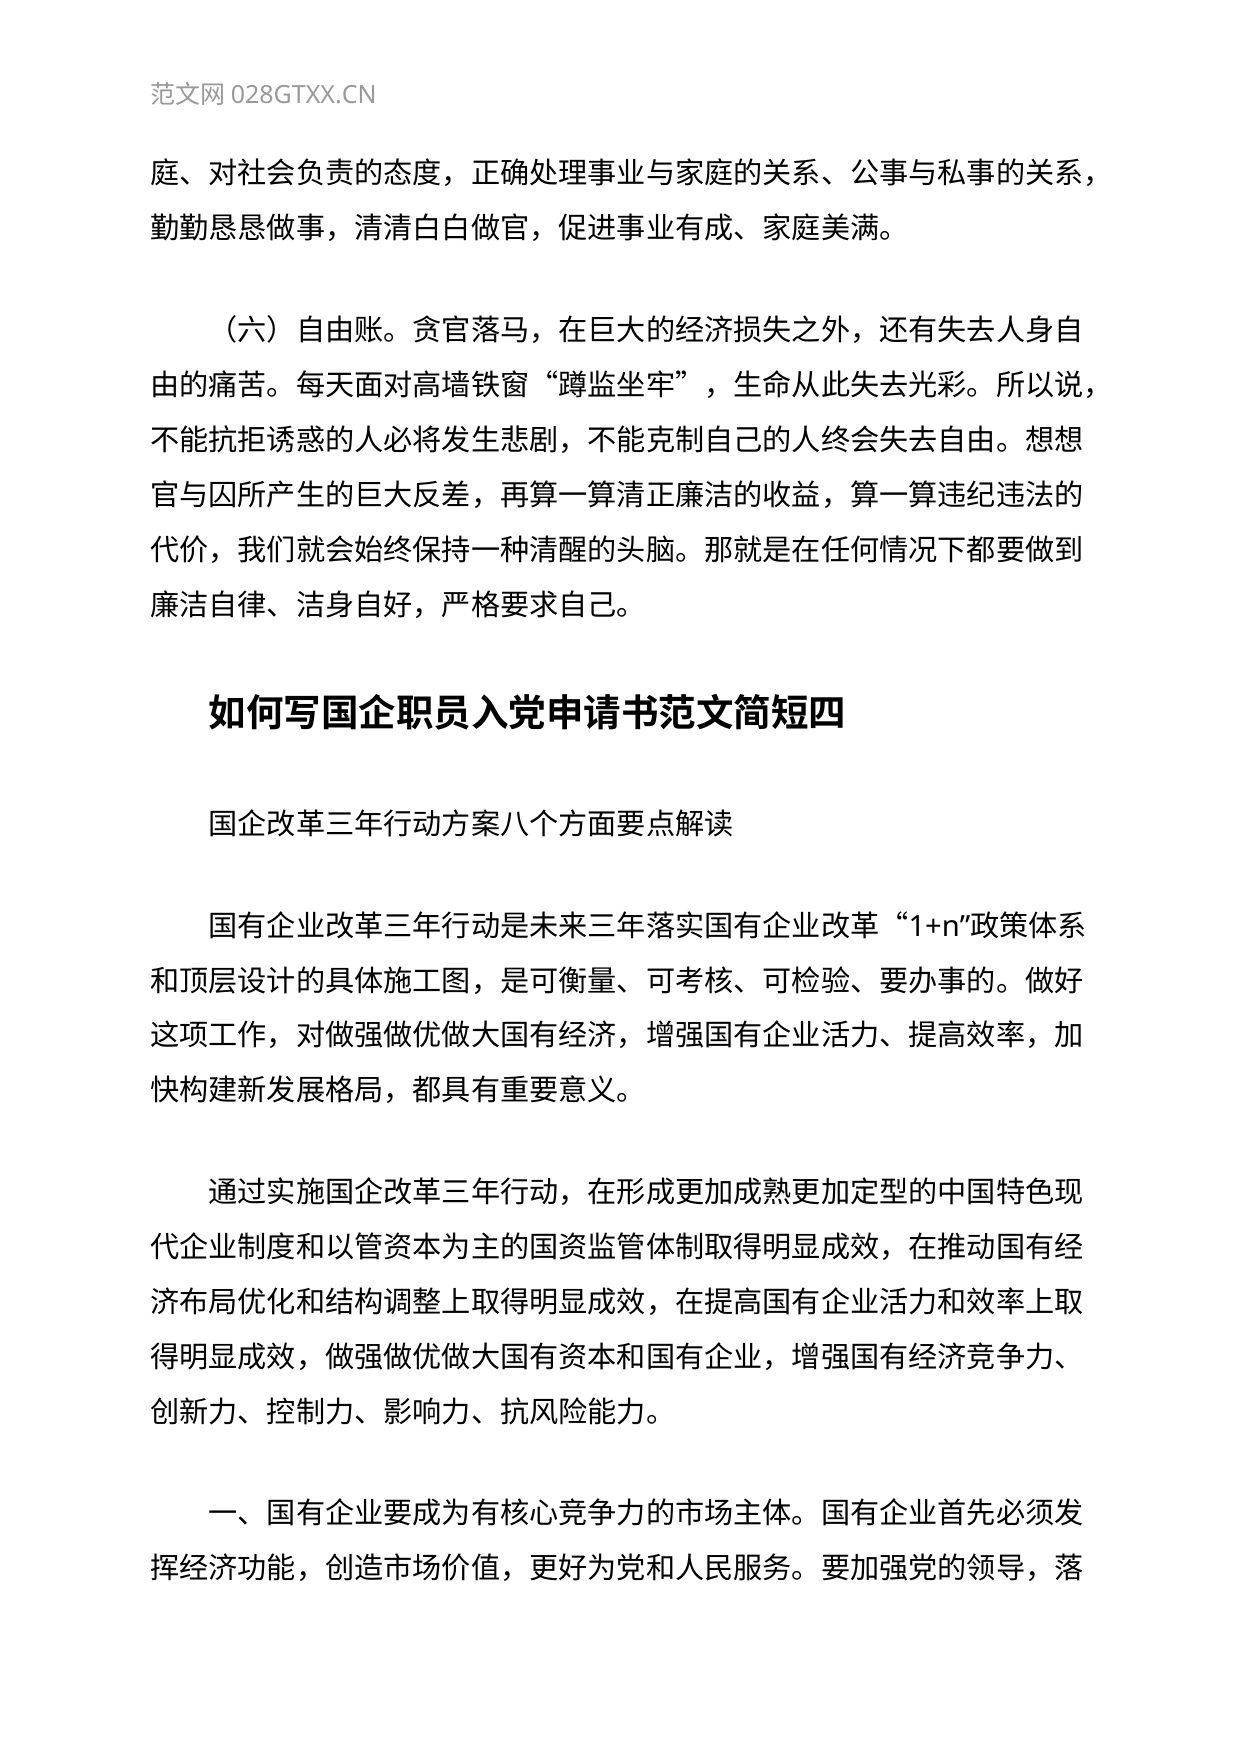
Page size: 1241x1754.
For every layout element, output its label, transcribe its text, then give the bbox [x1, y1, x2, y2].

text （六）自由账。贪官落马，在巨大的经济损失之外，还有失去人身自由的痛苦。每天面对高墙铁窗“蹲监坐牢”，生命从此失去光彩。所以说，不能抗拒诱惑的人必将发生悲剧，不能克制自己的人终会失去自由。想想官与囚所产生的巨大反差，再算一算清正廉洁的收益，算一算违纪违法的代价，我们就会始终保持一种清醒的头脑。那就是在任何情况下都要做到廉洁自律、洁身自好，严格要求自己。 [150, 307, 1090, 623]
text 通过实施国企改革三年行动，在形成更加成熟更加定型的中国特色现代企业制度和以管资本为主的国资监管体制取得明显成效，在推动国有经济布局优化和结构调整上取得明显成效，在提高国有企业活力和效率上取得明显成效，做强做优做大国有资本和国有企业，增强国有经济竞争力、创新力、控制力、影响力、抗风险能力。 [150, 1169, 1090, 1431]
text 国有企业改革三年行动是未来三年落实国有企业改革“1+n”政策体系和顶层设计的具体施工图，是可衡量、可考核、可检验、要办事的。做好这项工作，对做强做优做大国有经济，增强国有企业活力、提高效率，加快构建新发展格局，都具有重要意义。 [150, 902, 1090, 1109]
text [150, 150, 1090, 247]
text 国企改革三年行动方案八个方面要点解读 [150, 800, 1090, 843]
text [150, 1490, 1090, 1587]
text 如何写国企职员入党申请书范文简短四 [150, 683, 1090, 737]
